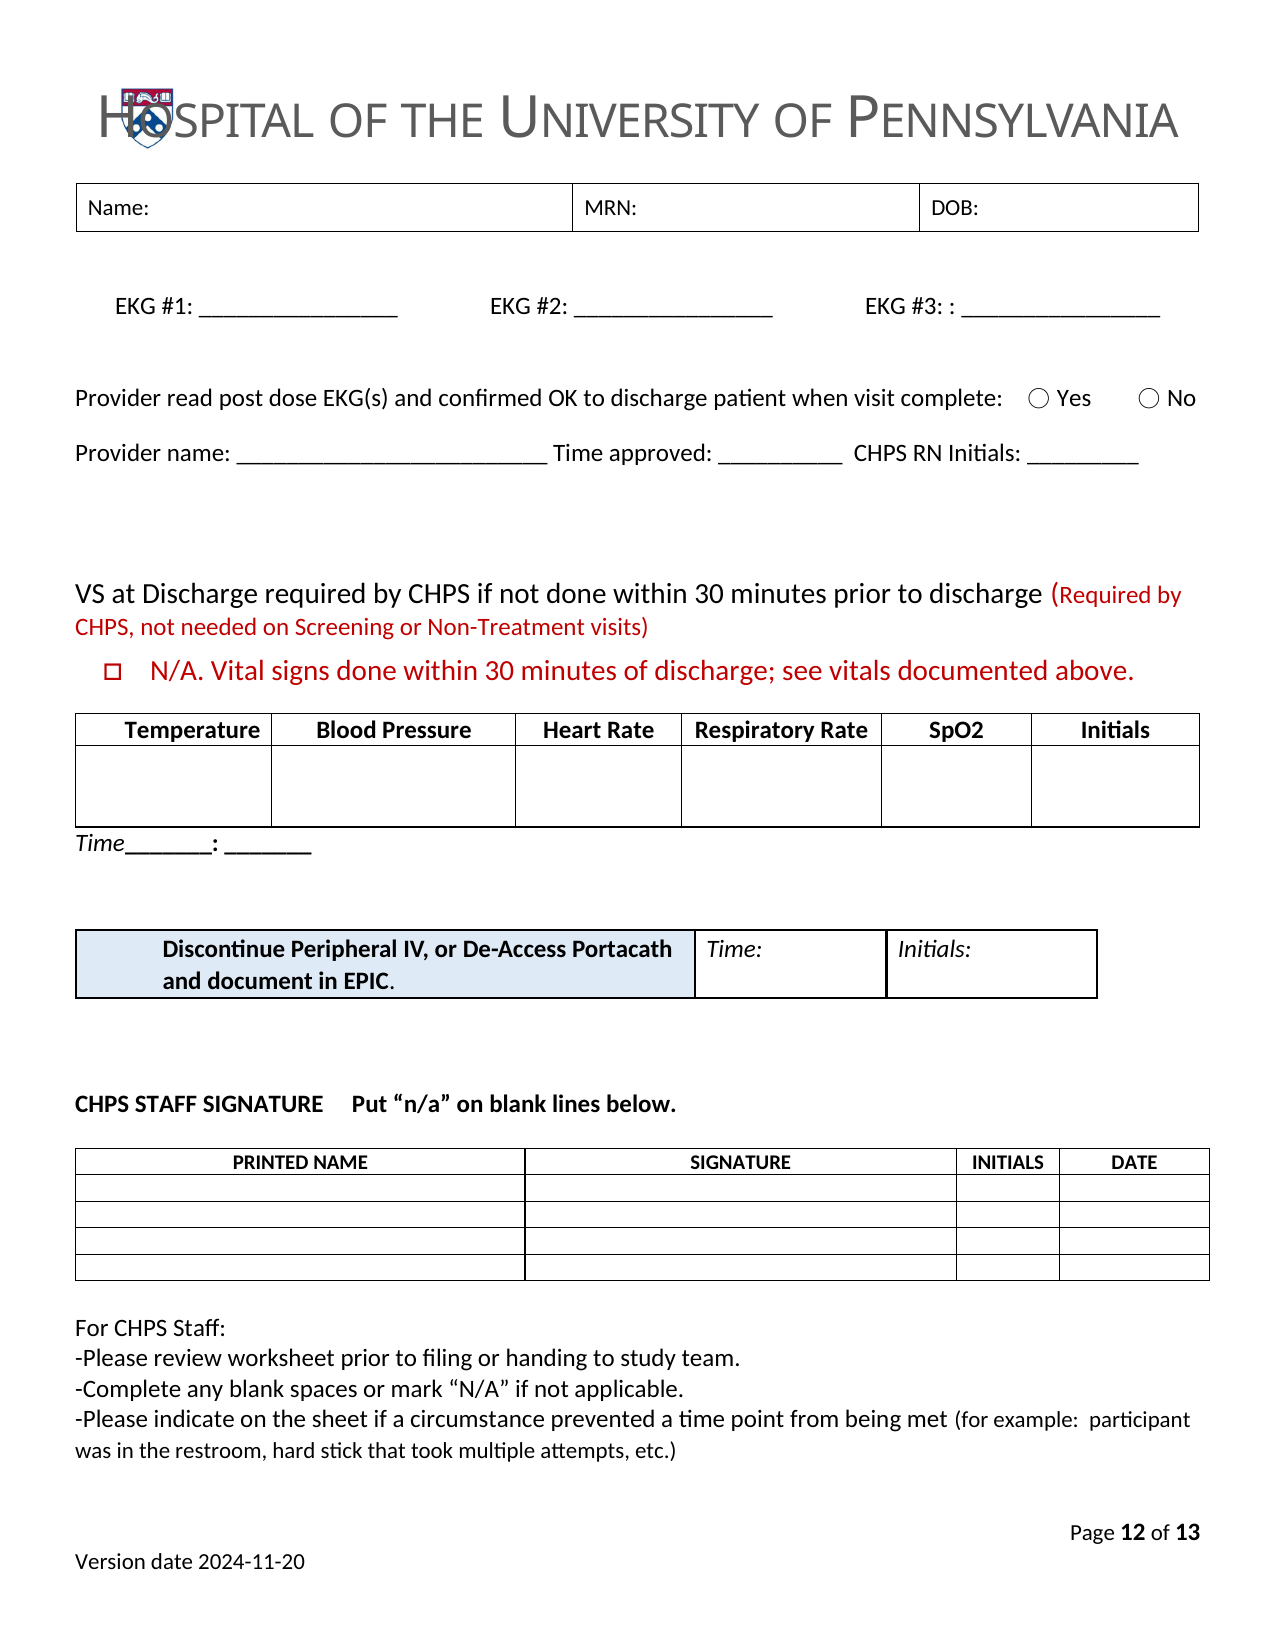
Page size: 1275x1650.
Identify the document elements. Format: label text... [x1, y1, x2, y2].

table_cell [526, 1175, 956, 1201]
table_cell [957, 1202, 1059, 1227]
table_cell [76, 1228, 524, 1254]
table_cell [957, 1255, 1059, 1280]
table_cell [76, 1175, 524, 1201]
text -Please indicate on the sheet if a circumstance prevented a time point from being met (for example: participant was in the restroom, hard stick that took multiple attempts, etc.) [75, 1403, 1200, 1464]
table_header PRINTED NAME [76, 1149, 524, 1174]
table_cell [1060, 1255, 1209, 1280]
table_cell [1060, 1228, 1209, 1254]
text For CHPS Staff: [75, 1312, 1200, 1342]
table_header Initials [1032, 714, 1199, 745]
table_header Discontinue Peripheral IV, or De-Access Portacath and document in EPIC. [77, 931, 694, 997]
text Time_______: _______ [75, 828, 1200, 858]
table_cell [682, 746, 881, 826]
table_header Time: [696, 931, 885, 997]
text VS at Discharge required by CHPS if not done within 30 minutes prior to discharge (Required by CHPS, not needed on Screening or Non-Treatment visits) [75, 575, 1200, 641]
table_header SIGNATURE [526, 1149, 956, 1174]
table_cell [1060, 1175, 1209, 1201]
table_header Heart Rate [516, 714, 681, 745]
table_cell [76, 1255, 524, 1280]
table_cell [882, 746, 1031, 826]
table_cell [1032, 746, 1199, 826]
text EKG #1: ________________ EKG #2: ________________ EKG #3: : ________________ [75, 291, 1200, 321]
table_header INITIALS [957, 1149, 1059, 1174]
table_header Temperature [76, 714, 271, 745]
table_cell [957, 1175, 1059, 1201]
text -Complete any blank spaces or mark “N/A” if not applicable. [75, 1373, 1200, 1403]
table_cell [76, 1202, 524, 1227]
table_cell [272, 746, 515, 826]
table_cell [957, 1228, 1059, 1254]
list N/A. Vital signs done within 30 minutes of discharge; see vitals documented above. [112, 652, 1200, 687]
table_cell [526, 1228, 956, 1254]
table_header Blood Pressure [272, 714, 515, 745]
picture [112, 86, 180, 150]
table_cell [1060, 1202, 1209, 1227]
text CHPS STAFF SIGNATURE Put “n/a” on blank lines below. [75, 1088, 1200, 1119]
table_cell [526, 1202, 956, 1227]
text -Please review worksheet prior to filing or handing to study team. [75, 1342, 1200, 1373]
table_header Respiratory Rate [682, 714, 881, 745]
table_header Initials: [888, 931, 1096, 997]
text Provider name: _________________________ Time approved: __________ CHPS RN Initials: _________ [75, 438, 1200, 468]
table_header DATE [1060, 1149, 1209, 1174]
table_cell [516, 746, 681, 826]
table_cell [526, 1255, 956, 1280]
table_cell [76, 746, 271, 826]
text Provider read post dose EKG(s) and confirmed OK to discharge patient when visit complete: ⃝ Yes ⃝ No [75, 382, 1200, 413]
table_header SpO2 [882, 714, 1031, 745]
